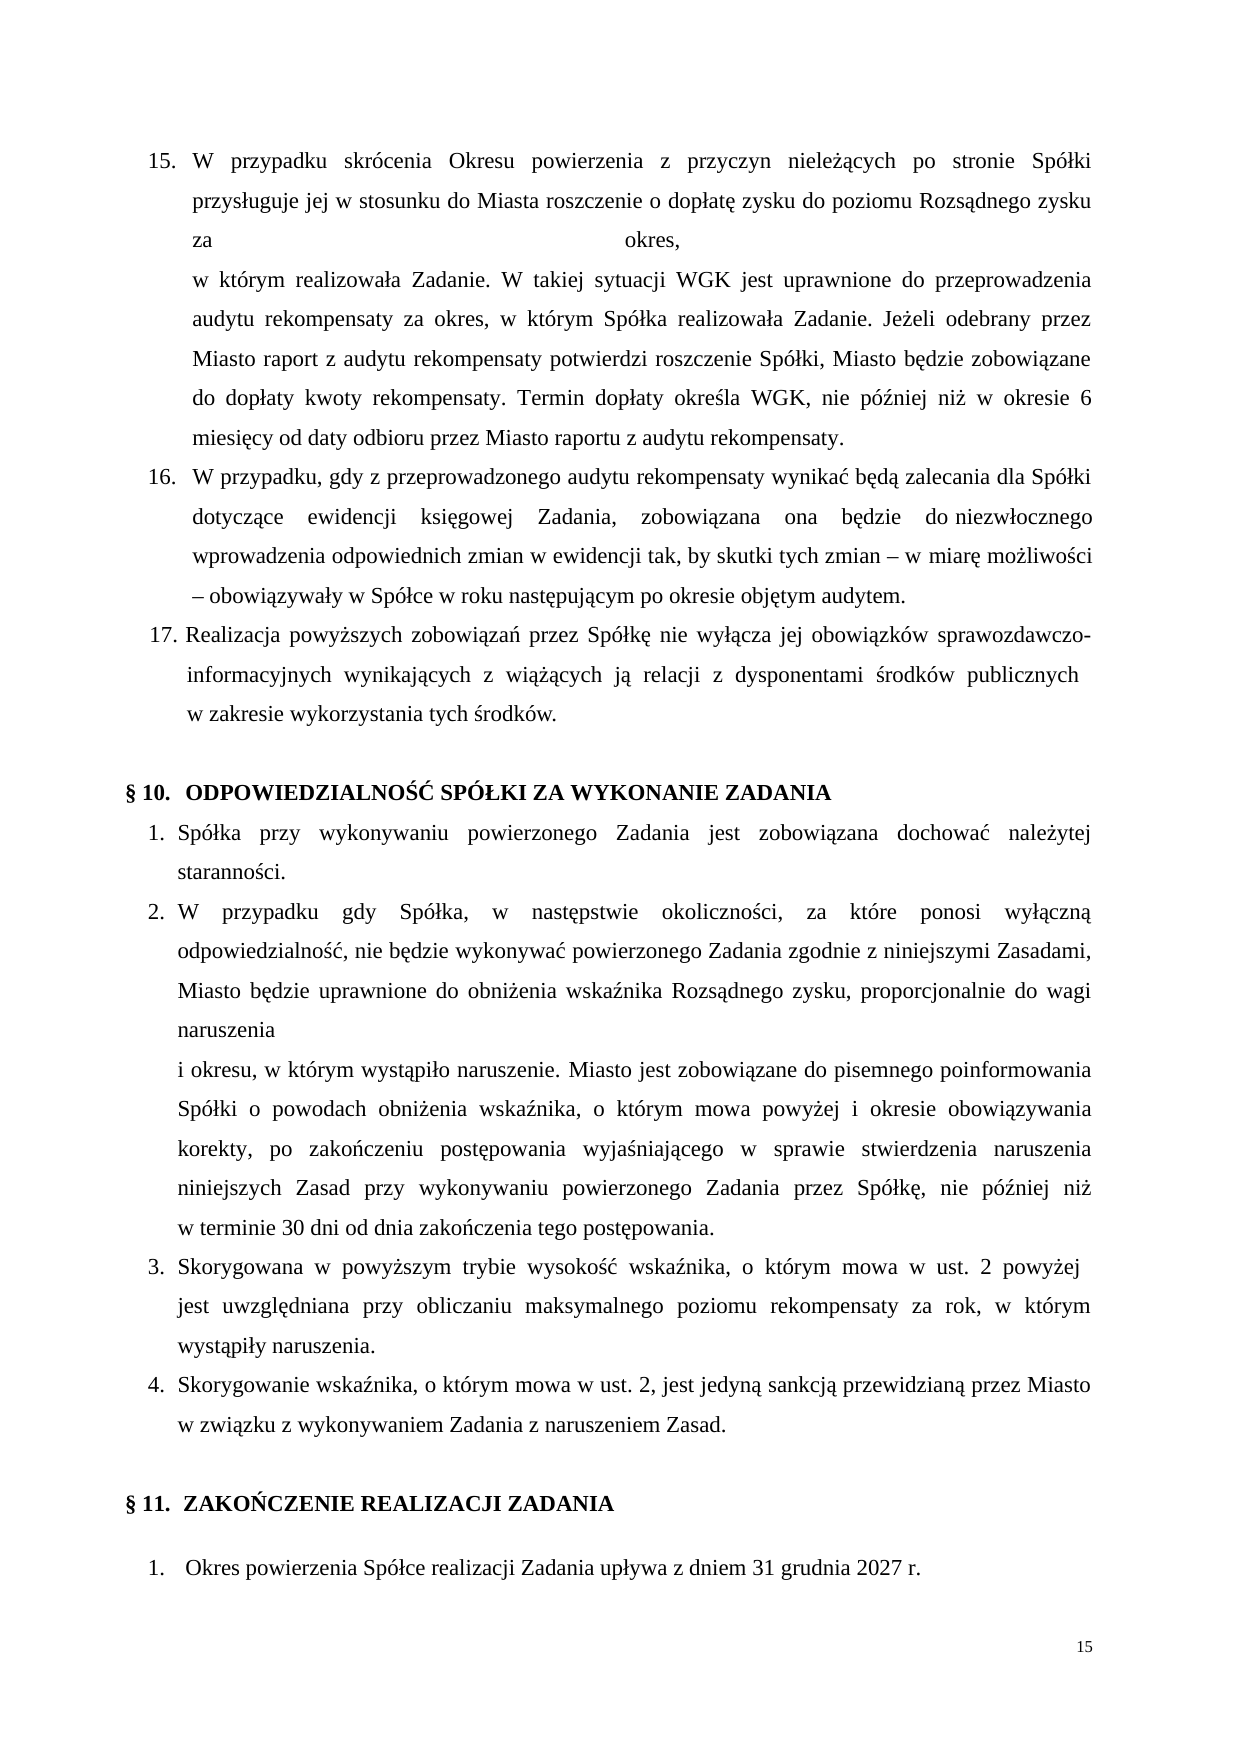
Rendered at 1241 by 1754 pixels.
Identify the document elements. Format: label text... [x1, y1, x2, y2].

list Skorygowanie wskaźnika, o którym mowa w ust. 2, jest jedyną sankcją przewidzianą przez Miasto w związku z wykonywaniem Zadania z naruszeniem Zasad. [148, 1371, 1093, 1437]
list W przypadku, gdy z przeprowadzonego audytu rekompensaty wynikać będą zalecania dla Spółki dotyczące ewidencji księgowej Zadania, zobowiązana ona będzie do niezwłocznego wprowadzenia odpowiednich zmian w ewidencji tak, by skutki tych zmian – w miarę możliwości – obowiązywały w Spółce w roku następującym po okresie objętym audytem. [148, 463, 1093, 608]
subtitle ZAKOŃCZENIE REALIZACJI ZADANIA [148, 1490, 1093, 1516]
list Realizacja powyższych zobowiązań przez Spółkę nie wyłącza jej obowiązków sprawozdawczo-informacyjnych wynikających z wiążących ją relacji z dysponentami środków publicznych w zakresie wykorzystania tych środków. [149, 621, 1093, 727]
list Skorygowana w powyższym trybie wysokość wskaźnika, o którym mowa w ust. 2 powyżej jest uwzględniana przy obliczaniu maksymalnego poziomu rekompensaty za rok, w którym wystąpiły naruszenia. [148, 1253, 1093, 1358]
list Spółka przy wykonywaniu powierzonego Zadania jest zobowiązana dochować należytej staranności. [148, 819, 1093, 884]
list W przypadku gdy Spółka, w następstwie okoliczności, za które ponosi wyłączną odpowiedzialność, nie będzie wykonywać powierzonego Zadania zgodnie z niniejszymi Zasadami, Miasto będzie uprawnione do obniżenia wskaźnika Rozsądnego zysku, proporcjonalnie do wagi naruszenia i okresu, w którym wystąpiło naruszenie. Miasto jest zobowiązane do pisemnego poinformowania Spółki o powodach obniżenia wskaźnika, o którym mowa powyżej i okresie obowiązywania korekty, po zakończeniu postępowania wyjaśniającego w sprawie stwierdzenia naruszenia niniejszych Zasad przy wykonywaniu powierzonego Zadania przez Spółkę, nie później niż w terminie 30 dni od dnia zakończenia tego postępowania. [148, 898, 1093, 1240]
subtitle ODPOWIEDZIALNOŚĆ SPÓŁKI ZA WYKONANIE ZADANIA [148, 779, 1093, 806]
subtitle Okres powierzenia Spółce realizacji Zadania upływa z dniem 31 grudnia 2027 r. [148, 1554, 1093, 1581]
list W przypadku skrócenia Okresu powierzenia z przyczyn nieleżących po stronie Spółki przysługuje jej w stosunku do Miasta roszczenie o dopłatę zysku do poziomu Rozsądnego zysku za okres, w którym realizowała Zadanie. W takiej sytuacji WGK jest uprawnione do przeprowadzenia audytu rekompensaty za okres, w którym Spółka realizowała Zadanie. Jeżeli odebrany przez Miasto raport z audytu rekompensaty potwierdzi roszczenie Spółki, Miasto będzie zobowiązane do dopłaty kwoty rekompensaty. Termin dopłaty określa WGK, nie później niż w okresie 6 miesięcy od daty odbioru przez Miasto raportu z audytu rekompensaty. [148, 148, 1093, 450]
